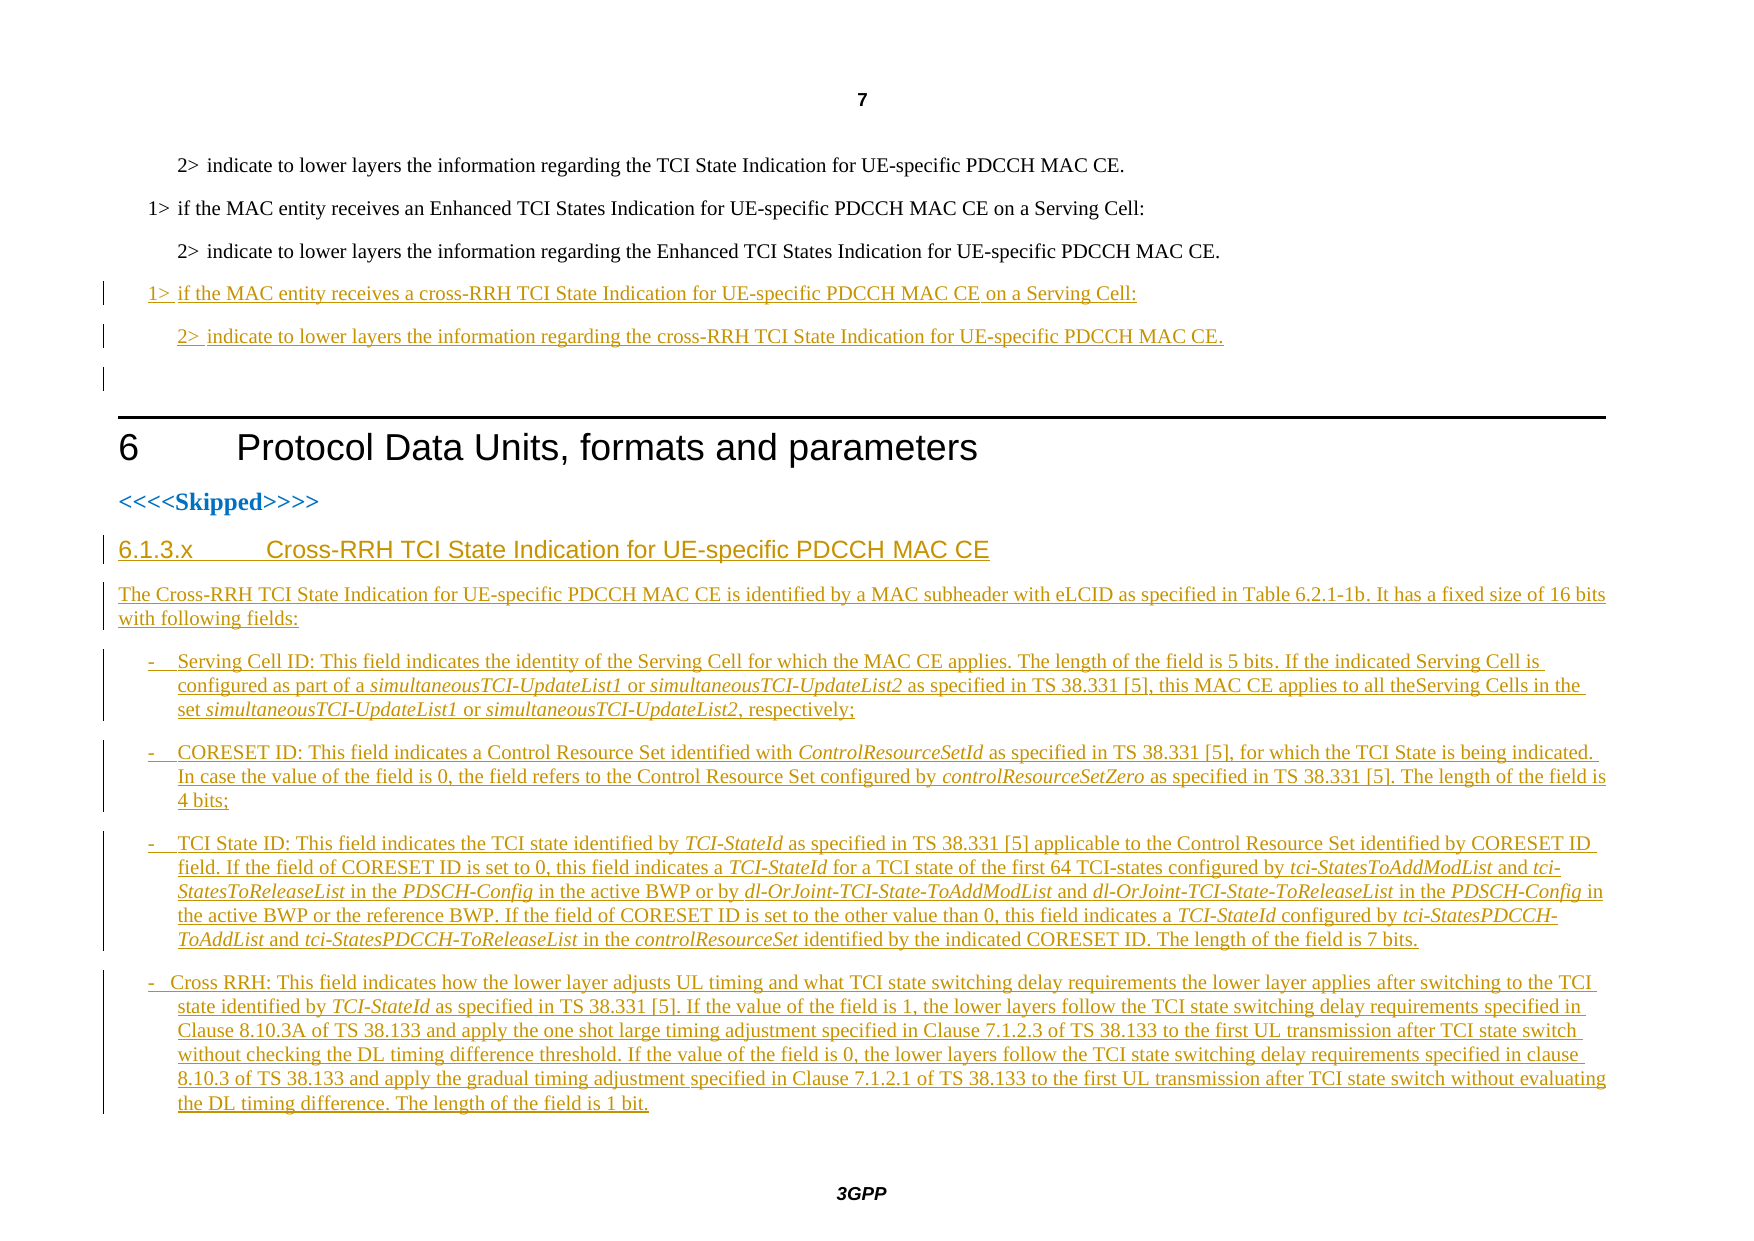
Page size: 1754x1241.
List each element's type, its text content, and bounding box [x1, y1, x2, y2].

subtitle 6 Protocol Data Units, formats and parameters [118, 419, 1606, 468]
text 2> indicate to lower layers the information regarding the TCI State Indication for UE-specific PDCCH MAC CE. [177, 153, 1606, 177]
text 2> indicate to lower layers the information regarding the Enhanced TCI States Indication for UE-specific PDCCH MAC CE. [177, 238, 1606, 263]
text 1> if the MAC entity receives an Enhanced TCI States Indication for UE-specific PDCCH MAC CE on a Serving Cell: [148, 196, 1606, 220]
text <<<<Skipped>>>> [118, 487, 1606, 516]
